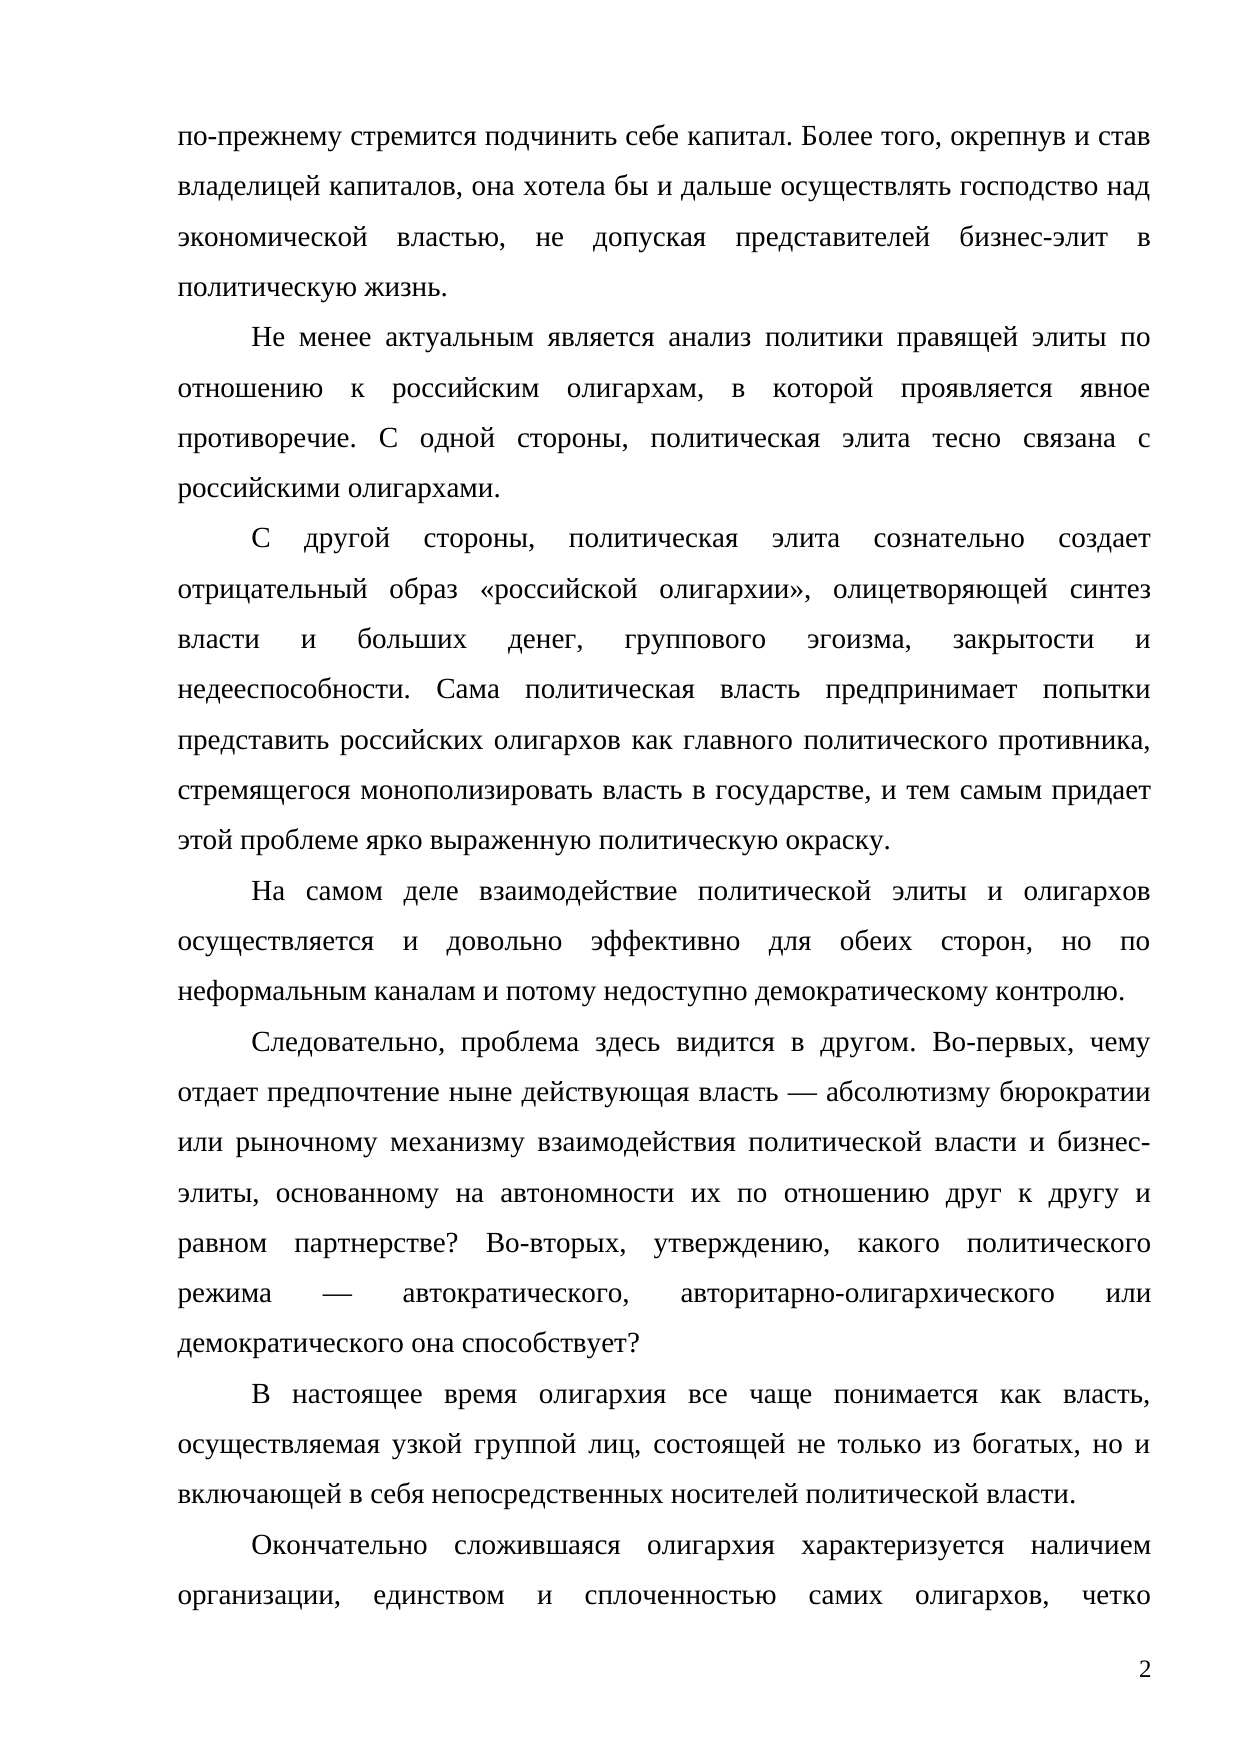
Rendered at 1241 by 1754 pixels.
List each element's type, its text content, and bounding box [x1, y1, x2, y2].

text Не менее актуальным является анализ политики правящей элиты по отношению к российским олигархам, в которой проявляется явное противоречие. С одной стороны, политическая элита тесно связана с российскими олигархами. [177, 319, 1152, 504]
text С другой стороны, политическая элита сознательно создает отрицательный образ «российской олигархии», олицетворяющей синтез власти и больших денег, группового эгоизма, закрытости и недееспособности. Сама политическая власть предпринимает попытки представить российских олигархов как главного политического противника, стремящегося монополизировать власть в государстве, и тем самым придает этой проблеме ярко выраженную политическую окраску. [177, 521, 1152, 856]
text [177, 118, 1152, 303]
text На самом деле взаимодействие политической элиты и олигархов осуществляется и довольно эффективно для обеих сторон, но по неформальным каналам и потому недоступно демократическому контролю. [177, 873, 1152, 1007]
text В настоящее время олигархия все чаще понимается как власть, осуществляемая узкой группой лиц, состоящей не только из богатых, но и включающей в себя непосредственных носителей политической власти. [177, 1376, 1152, 1510]
text Следовательно, проблема здесь видится в другом. Во-первых, чему отдает предпочтение ныне действующая власть — абсолютизму бюрократии или рыночному механизму взаимодействия политической власти и бизнес-элиты, основанному на автономности их по отношению друг к другу и равном партнерстве? Во-вторых, утверждению, какого политического режима — автократического, авторитарно-олигархического или демократического она способствует? [177, 1024, 1152, 1359]
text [177, 1527, 1152, 1611]
